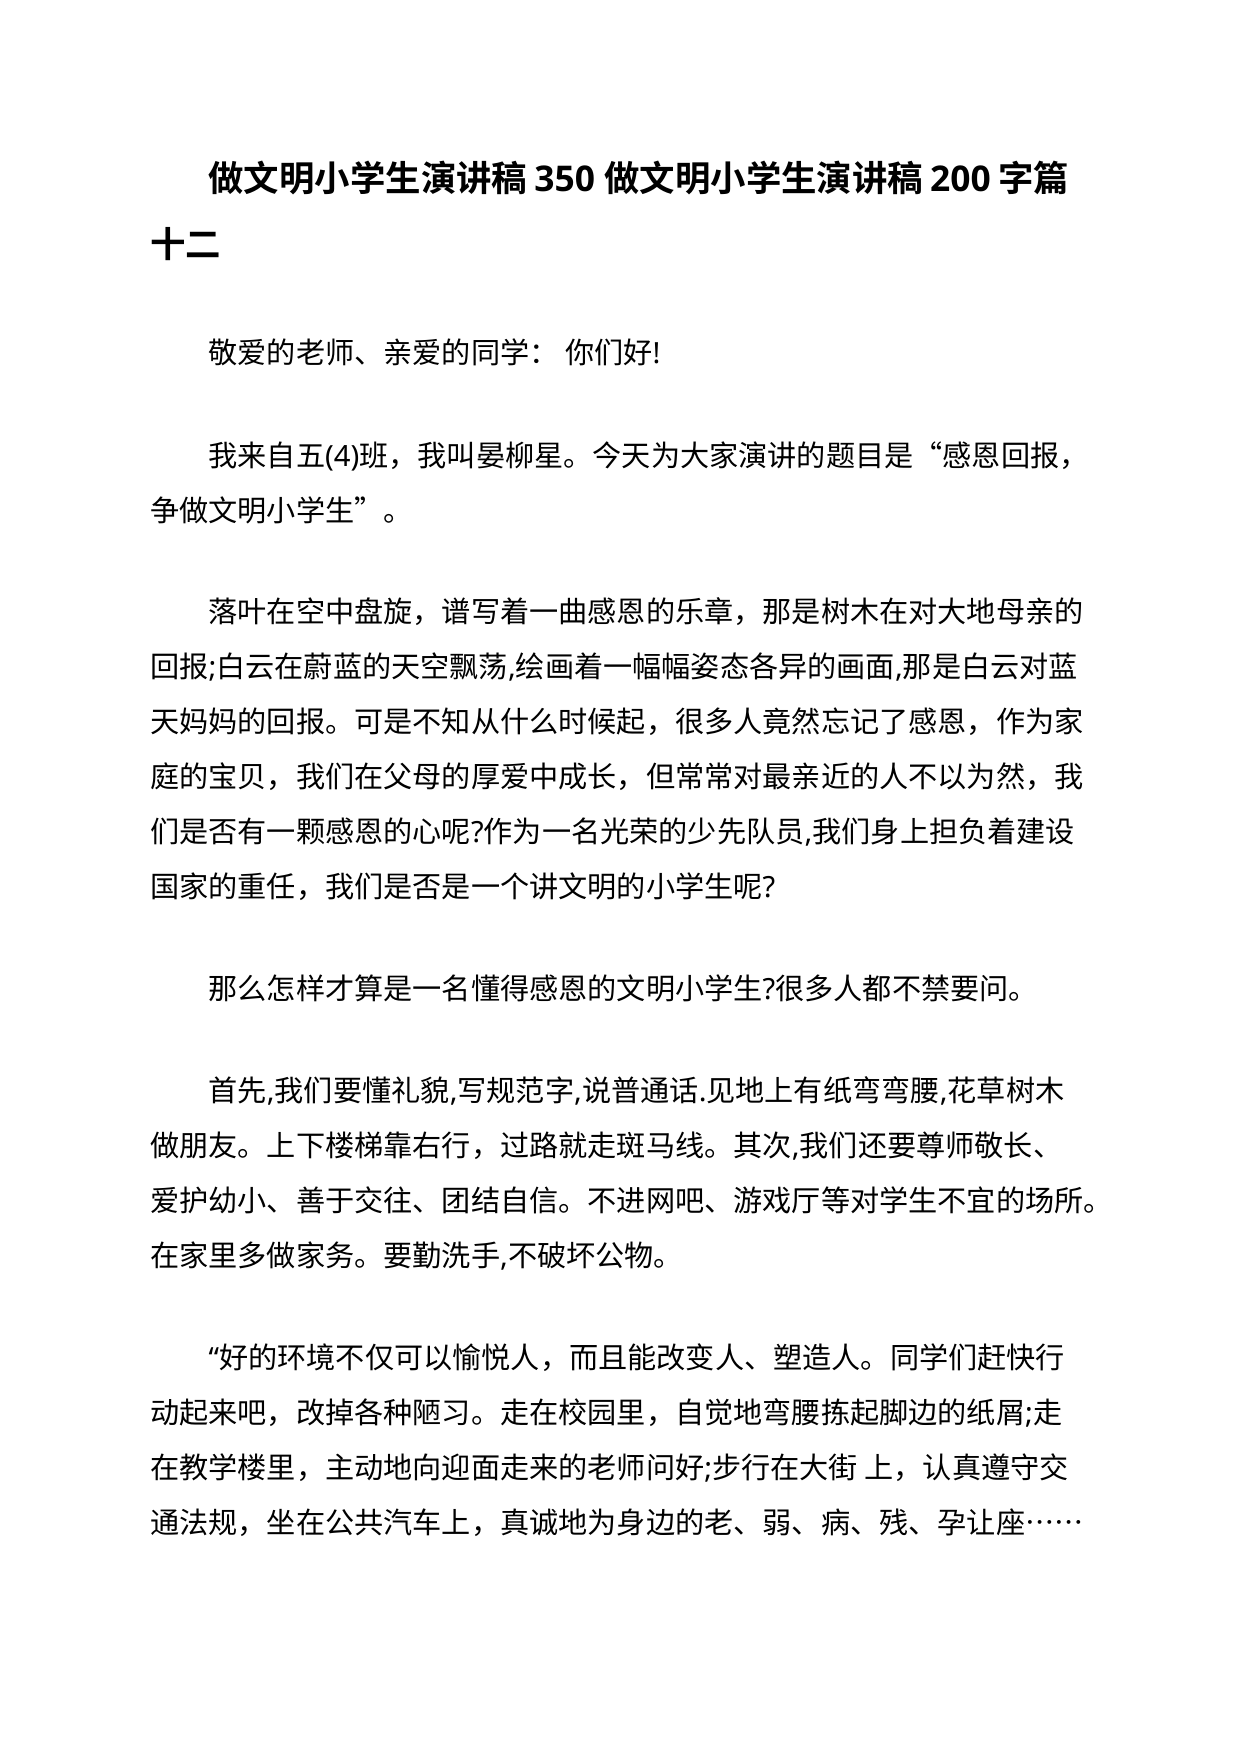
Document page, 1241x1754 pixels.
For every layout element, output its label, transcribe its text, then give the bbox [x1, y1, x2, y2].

text 那么怎样才算是一名懂得感恩的文明小学生?很多人都不禁要问。 [150, 966, 1090, 1008]
text 首先,我们要懂礼貌,写规范字,说普通话.见地上有纸弯弯腰,花草树木做朋友。上下楼梯靠右行，过路就走斑马线。其次,我们还要尊师敬长、爱护幼小、善于交往、团结自信。不进网吧、游戏厅等对学生不宜的场所。在家里多做家务。要勤洗手,不破坏公物。 [150, 1067, 1090, 1275]
text 做文明小学生演讲稿350 做文明小学生演讲稿200字篇十二 [150, 150, 1090, 268]
text 落叶在空中盘旋，谱写着一曲感恩的乐章，那是树木在对大地母亲的回报;白云在蔚蓝的天空飘荡,绘画着一幅幅姿态各异的画面,那是白云对蓝天妈妈的回报。可是不知从什么时候起，很多人竟然忘记了感恩，作为家庭的宝贝，我们在父母的厚爱中成长，但常常对最亲近的人不以为然，我们是否有一颗感恩的心呢?作为一名光荣的少先队员,我们身上担负着建设国家的重任，我们是否是一个讲文明的小学生呢? [150, 589, 1090, 906]
text 敬爱的老师、亲爱的同学： 你们好! [150, 330, 1090, 372]
text 我来自五(4)班，我叫晏柳星。今天为大家演讲的题目是“感恩回报，争做文明小学生”。 [150, 432, 1090, 529]
text “好的环境不仅可以愉悦人，而且能改变人、塑造人。同学们赶快行动起来吧，改掉各种陋习。走在校园里，自觉地弯腰拣起脚边的纸屑;走在教学楼里，主动地向迎面走来的老师问好;步行在大街 上，认真遵守交通法规，坐在公共汽车上，真诚地为身边的老、弱、病、残、孕让座…… [150, 1334, 1090, 1542]
